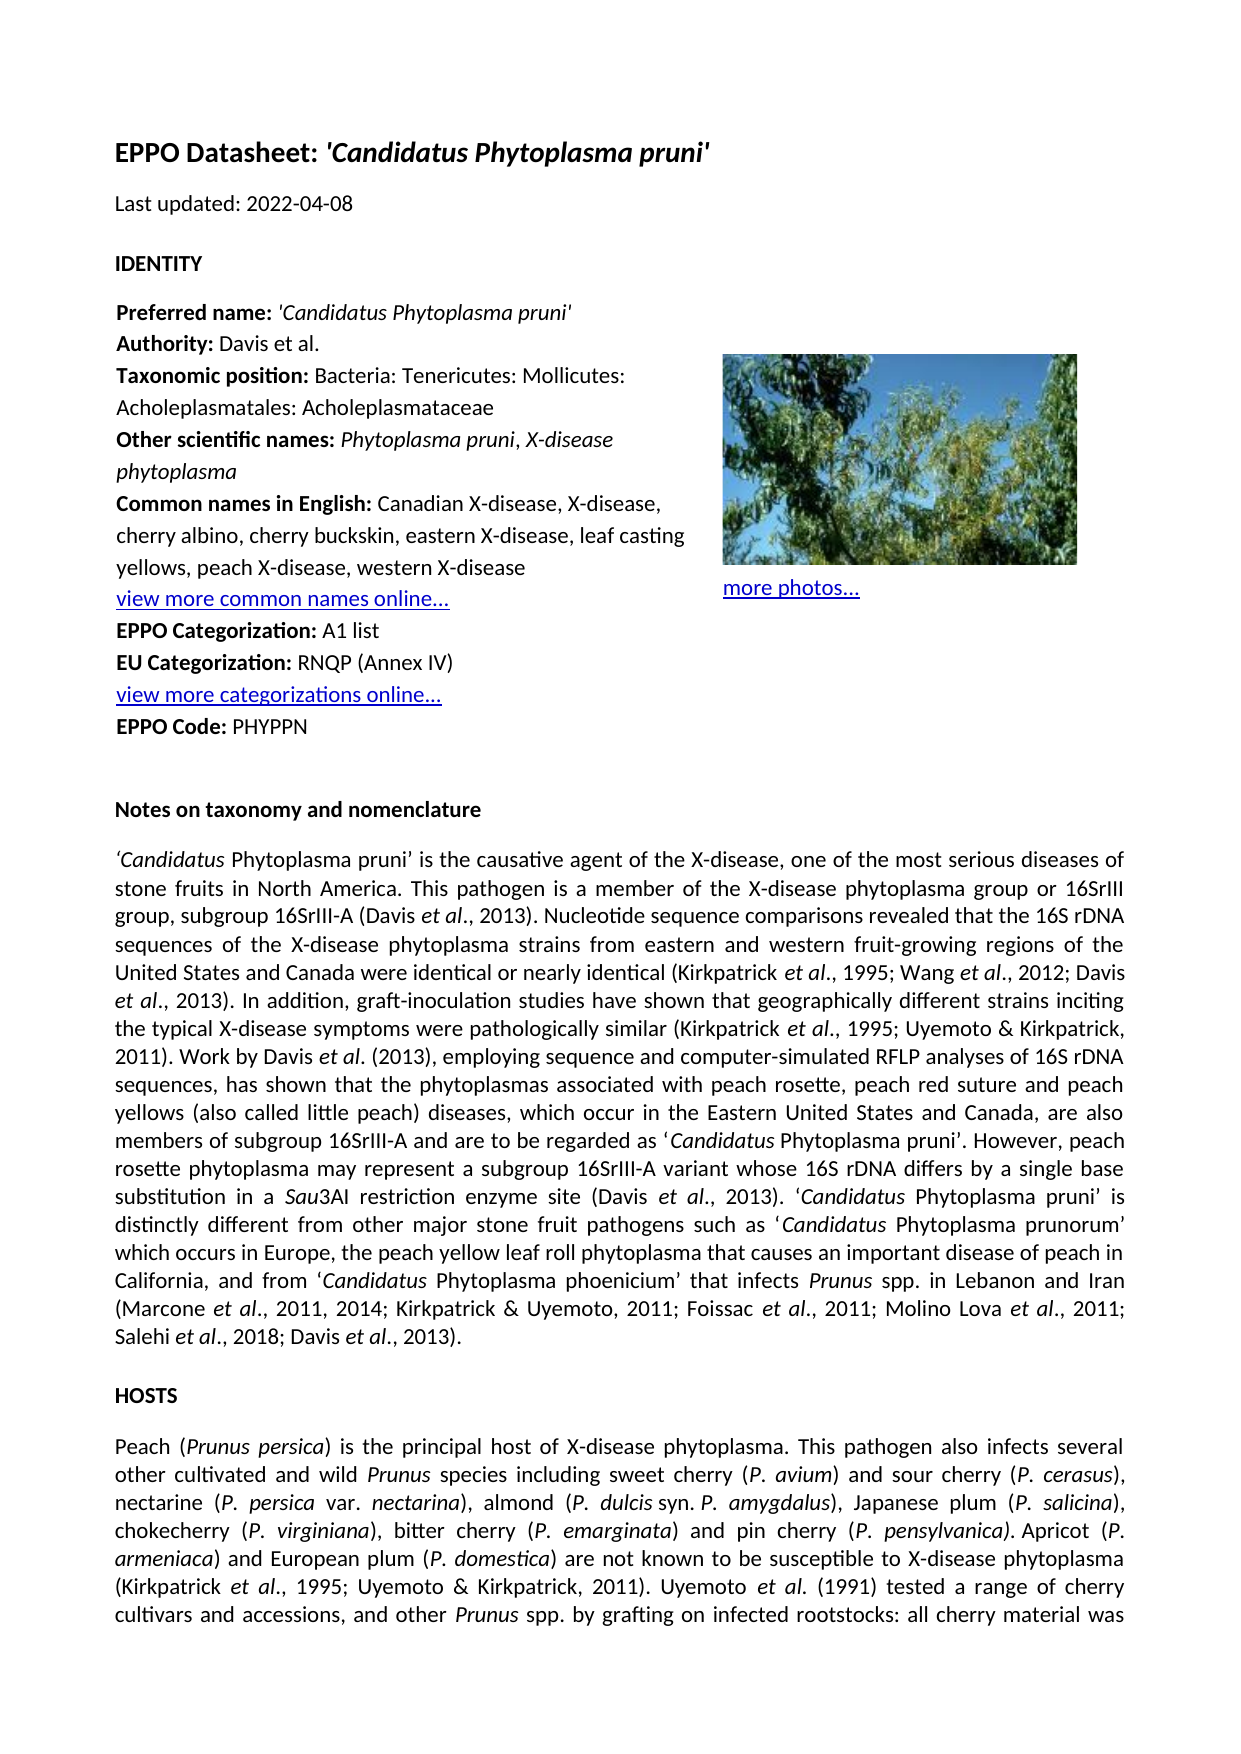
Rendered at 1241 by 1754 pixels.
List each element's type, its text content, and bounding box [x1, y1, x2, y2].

text Last updated: 2022-04-08 [114, 189, 1126, 217]
text HOSTS [114, 1381, 1126, 1409]
text IDENTITY [114, 249, 1126, 277]
text EPPO Datasheet: 'Candidatus Phytoplasma pruni' [114, 134, 1126, 170]
picture [722, 354, 1078, 565]
text Notes on taxonomy and nomenclature [114, 795, 1126, 823]
text ‘Candidatus Phytoplasma pruni’ is the causative agent of the X-disease, one of the most serious diseases of stone fruits in North America. This pathogen is a member of the X-disease phytoplasma group or 16SrIII group, subgroup 16SrIII-A (Davis et al., 2013). Nucleotide sequence comparisons revealed that the 16S rDNA sequences of the X-disease phytoplasma strains from eastern and western fruit-growing regions of the United States and Canada were identical or nearly identical (Kirkpatrick et al., 1995; Wang et al., 2012; Davis et al., 2013). In addition, graft-inoculation studies have shown that geographically different strains inciting the typical X-disease symptoms were pathologically similar (Kirkpatrick et al., 1995; Uyemoto & Kirkpatrick, 2011). Work by Davis et al. (2013), employing sequence and computer-simulated RFLP analyses of 16S rDNA sequences, has shown that the phytoplasmas associated with peach rosette, peach red suture and peach yellows (also called little peach) diseases, which occur in the Eastern United States and Canada, are also members of subgroup 16SrIII-A and are to be regarded as ‘Candidatus Phytoplasma pruni’. However, peach rosette phytoplasma may represent a subgroup 16SrIII-A variant whose 16S rDNA differs by a single base substitution in a Sau3AI restriction enzyme site (Davis et al., 2013). ‘Candidatus Phytoplasma pruni’ is distinctly different from other major stone fruit pathogens such as ‘Candidatus Phytoplasma prunorum’ which occurs in Europe, the peach yellow leaf roll phytoplasma that causes an important disease of peach in California, and from ‘Candidatus Phytoplasma phoenicium’ that infects Prunus spp. in Lebanon and Iran (Marcone et al., 2011, 2014; Kirkpatrick & Uyemoto, 2011; Foissac et al., 2011; Molino Lova et al., 2011; Salehi et al., 2018; Davis et al., 2013). [114, 846, 1126, 1350]
table_header more photos... [721, 292, 1126, 742]
table_header Preferred name: 'Candidatus Phytoplasma pruni' Authority: Davis et al. Taxonomic position: Bacteria: Tenericutes: Mollicutes: Acholeplasmatales: Acholeplasmataceae Other scientific names: Phytoplasma pruni, X-disease phytoplasma Common names in English: Canadian X-disease, X-disease, cherry albino, cherry buckskin, eastern X-disease, leaf casting yellows, peach X-disease, western X-disease view more common names online... EPPO Categorization: A1 list EU Categorization: RNQP (Annex IV) view more categorizations online... EPPO Code: PHYPPN [115, 292, 721, 742]
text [114, 1432, 1126, 1628]
